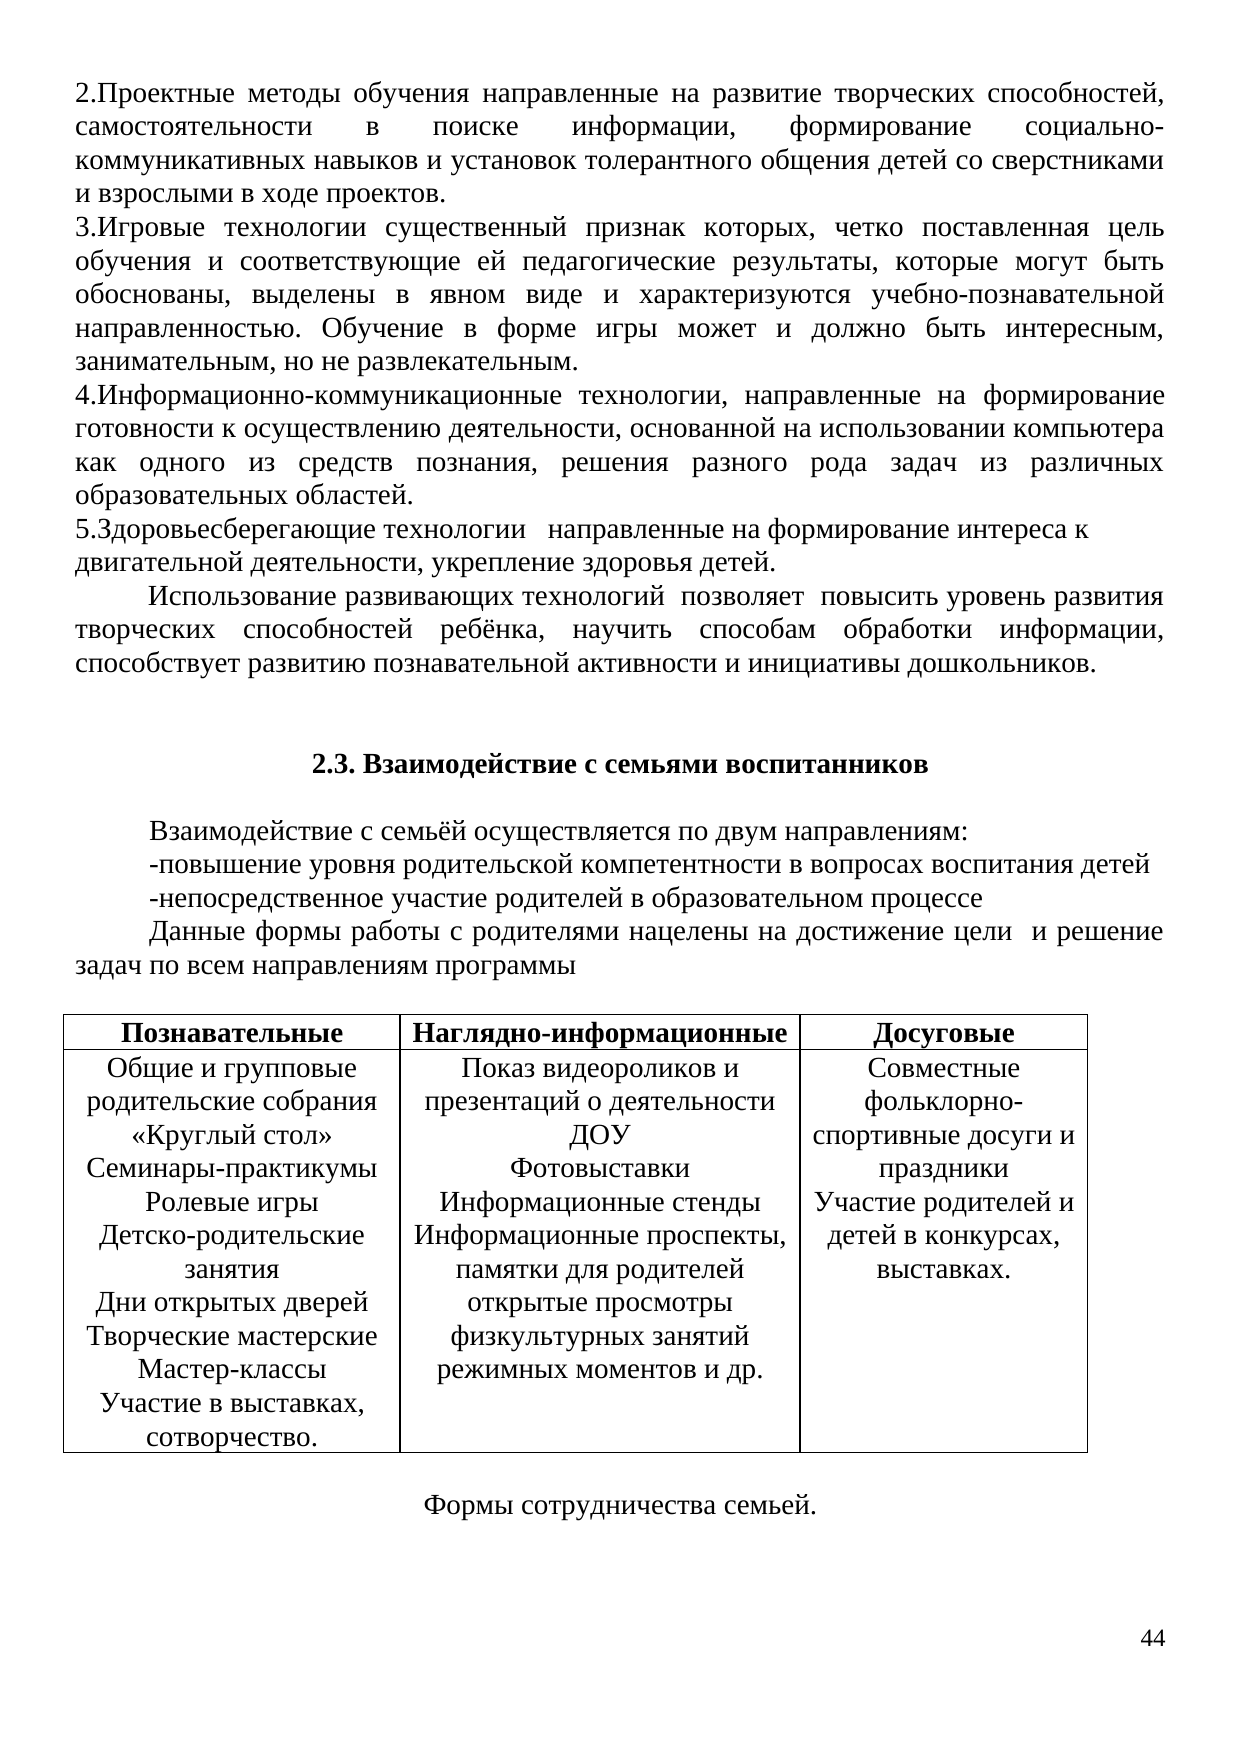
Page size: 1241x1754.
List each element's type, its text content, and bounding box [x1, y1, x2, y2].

table_header Досуговые [801, 1015, 1087, 1049]
text Данные формы работы с родителями нацелены на достижение цели и решение задач по всем направлениям программы [75, 913, 1165, 981]
text -непосредственное участие родителей в образовательном процессе [75, 880, 1165, 913]
text 4.Информационно-коммуникационные технологии, направленные на формирование готовности к осуществлению деятельности, основанной на использовании компьютера как одного из средств познания, решения разного рода задач из различных образовательных областей. [75, 377, 1165, 511]
table_header Наглядно-информационные [401, 1015, 799, 1049]
text 2.3. Взаимодействие с семьями воспитанников [75, 746, 1165, 779]
table_cell Совместные фольклорно-спортивные досуги и праздники Участие родителей и детей в конкурсах, выставках. [801, 1050, 1087, 1452]
text Взаимодействие с семьёй осуществляется по двум направлениям: [75, 813, 1165, 846]
table_cell Общие и групповые родительские собрания «Круглый стол» Семинары-практикумы Ролевые игры Детско-родительские занятия Дни открытых дверей Творческие мастерские Мастер-классы Участие в выставках, сотворчество. [64, 1050, 399, 1452]
text Использование развивающих технологий позволяет повысить уровень развития творческих способностей ребёнка, научить способам обработки информации, способствует развитию познавательной активности и инициативы дошкольников. [75, 578, 1165, 679]
text 5.Здоровьесберегающие технологии направленные на формирование интереса к двигательной деятельности, укрепление здоровья детей. [75, 511, 1165, 578]
text 3.Игровые технологии существенный признак которых, четко поставленная цель обучения и соответствующие ей педагогические результаты, которые могут быть обоснованы, выделены в явном виде и характеризуются учебно-познавательной направленностью. Обучение в форме игры может и должно быть интересным, занимательным, но не развлекательным. [75, 209, 1165, 377]
table_header Познавательные [64, 1015, 399, 1049]
text -повышение уровня родительской компетентности в вопросах воспитания детей [75, 846, 1165, 880]
text Формы сотрудничества семьей. [75, 1487, 1165, 1520]
table_cell Показ видеороликов и презентаций о деятельности ДОУ Фотовыставки Информационные стенды Информационные проспекты, памятки для родителей открытые просмотры физкультурных занятий режимных моментов и др. [401, 1050, 799, 1452]
text 2.Проектные методы обучения направленные на развитие творческих способностей, самостоятельности в поиске информации, формирование социально-коммуникативных навыков и установок толерантного общения детей со сверстниками и взрослыми в ходе проектов. [75, 75, 1165, 209]
